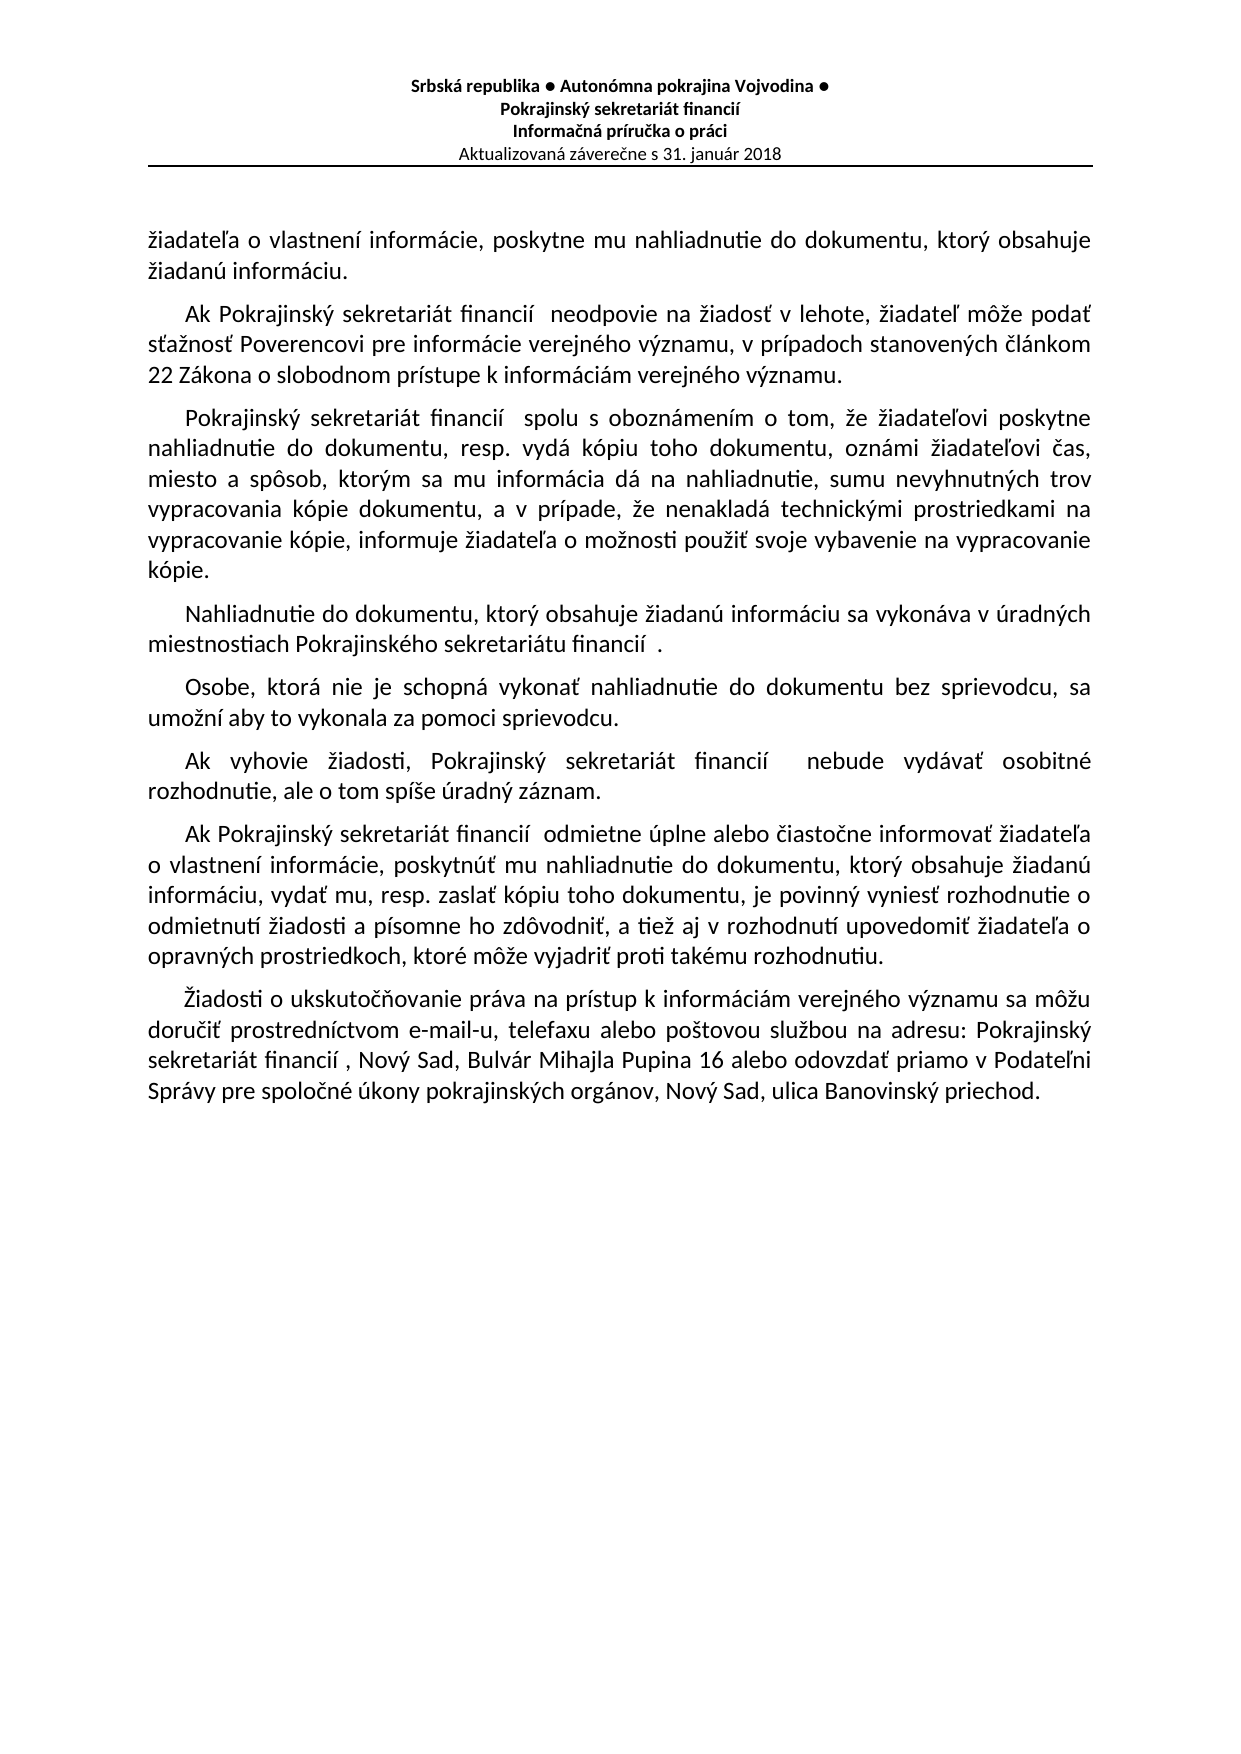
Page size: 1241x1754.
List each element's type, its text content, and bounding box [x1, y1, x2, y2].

text Ak Pokrajinský sekretariát financií odmietne úplne alebo čiastočne informovať žiadateľa o vlastnení informácie, poskytnúť mu nahliadnutie do dokumentu, ktorý obsahuje žiadanú informáciu, vydať mu, resp. zaslať kópiu toho dokumentu, je povinný vyniesť rozhodnutie o odmietnutí žiadosti a písomne ho zdôvodniť, a tiež aj v rozhodnutí upovedomiť žiadateľa o opravných prostriedkoch, ktoré môže vyjadriť proti takému rozhodnutiu. [148, 818, 1093, 971]
text Osobe, ktorá nie je schopná vykonať nahliadnutie do dokumentu bez sprievodcu, sa umožní aby to vykonala za pomoci sprievodcu. [148, 671, 1093, 732]
text Ak Pokrajinský sekretariát financií neodpovie na žiadosť v lehote, žiadateľ môže podať sťažnosť Poverencovi pre informácie verejného významu, v prípadoch stanovených článkom 22 Zákona o slobodnom prístupe k informáciám verejného významu. [148, 298, 1093, 389]
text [148, 224, 1093, 286]
text Ak vyhovie žiadosti, Pokrajinský sekretariát financií nebude vydávať osobitné rozhodnutie, ale o tom spíše úradný záznam. [148, 745, 1093, 806]
text Žiadosti o ukskutočňovanie práva na prístup k informáciám verejného významu sa môžu doručiť prostredníctvom e-mail-u, telefaxu alebo poštovou službou na adresu: Pokrajinský sekretariát financií , Nový Sad, Bulvár Mihajla Pupina 16 alebo odovzdať priamo v Podateľni Správy pre spoločné úkony pokrajinských orgánov, Nový Sad, ulica Banovinský priechod. [148, 983, 1093, 1106]
text Nahliadnutie do dokumentu, ktorý obsahuje žiadanú informáciu sa vykonáva v úradných miestnostiach Pokrajinského sekretariátu financií . [148, 598, 1093, 659]
text Pokrajinský sekretariát financií spolu s oboznámením o tom, že žiadateľovi poskytne nahliadnutie do dokumentu, resp. vydá kópiu toho dokumentu, oznámi žiadateľovi čas, miesto a spôsob, ktorým sa mu informácia dá na nahliadnutie, sumu nevyhnutných trov vypracovania kópie dokumentu, a v prípade, že nenakladá technickými prostriedkami na vypracovanie kópie, informuje žiadateľa o možnosti použiť svoje vybavenie na vypracovanie kópie. [148, 402, 1093, 585]
